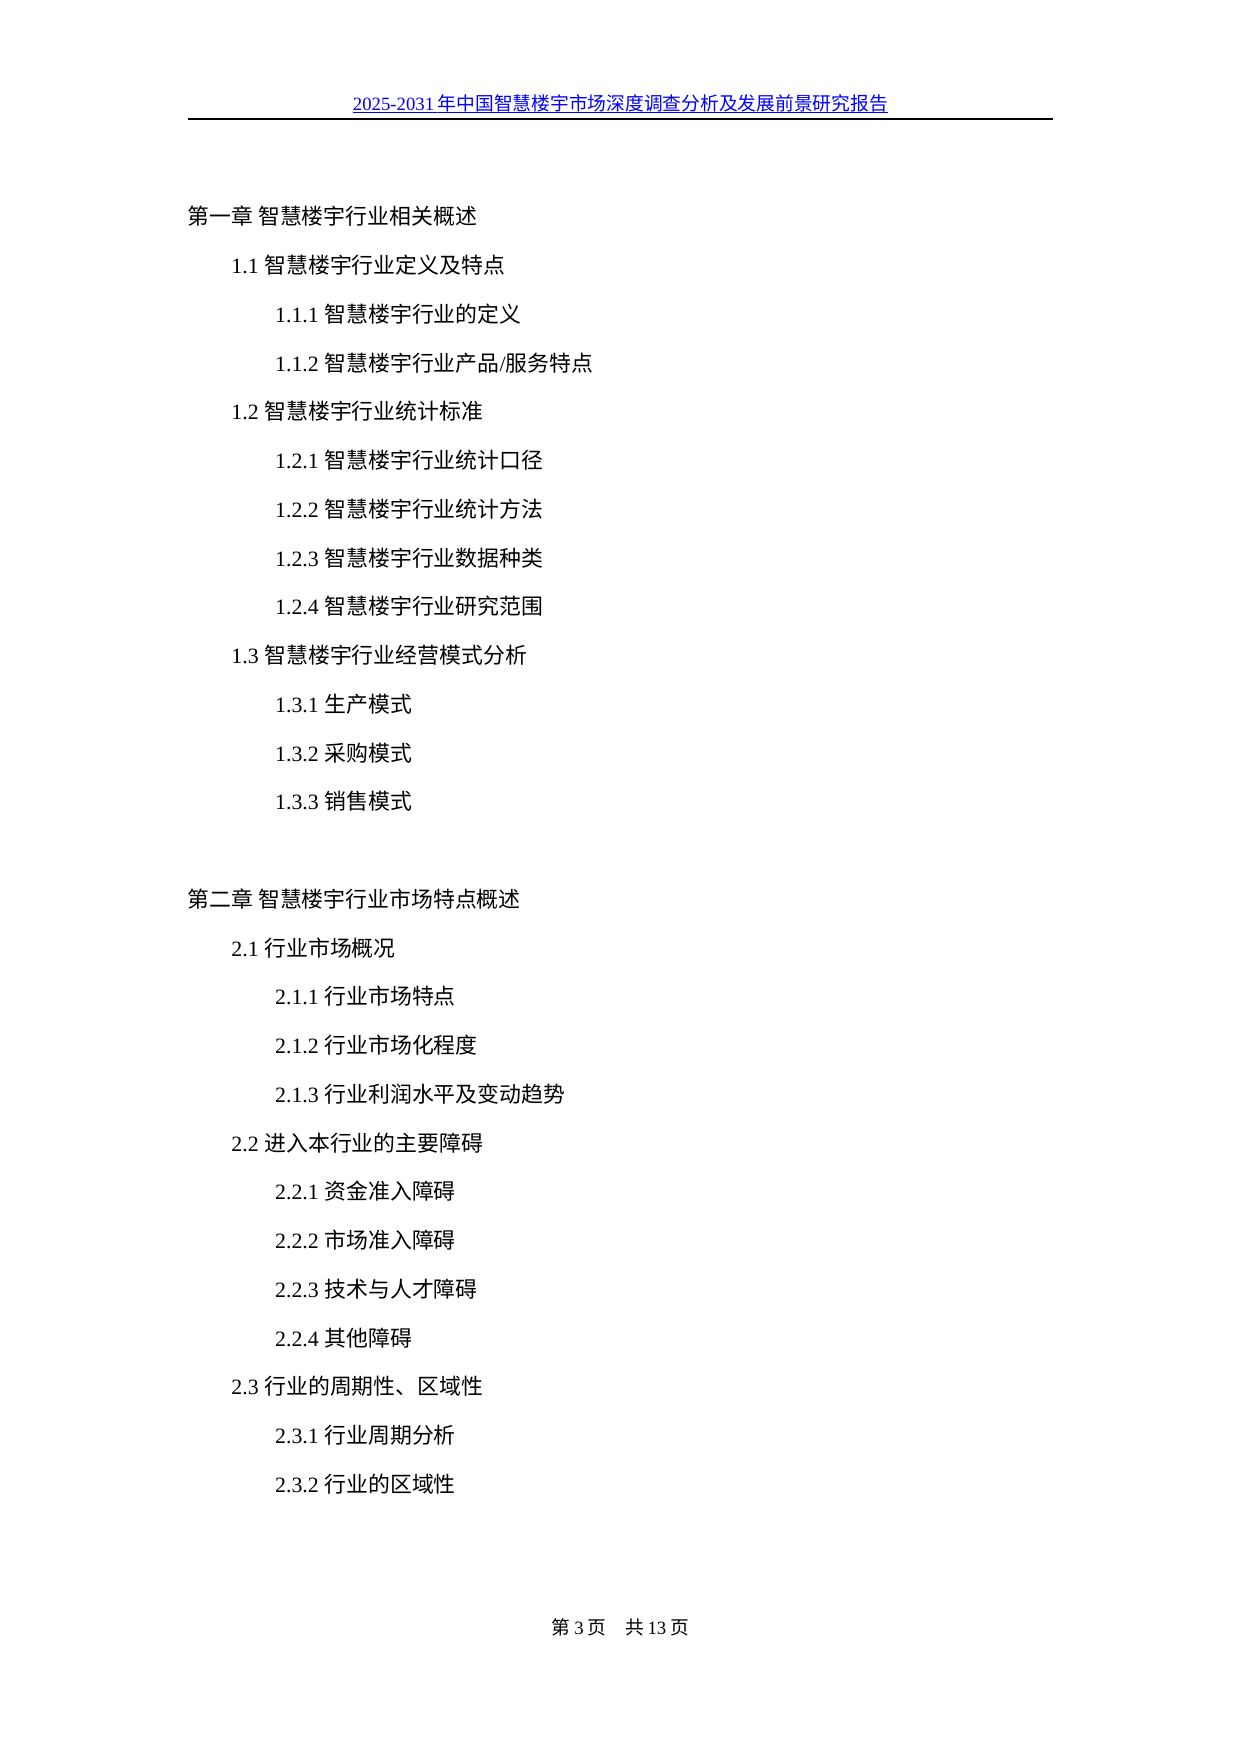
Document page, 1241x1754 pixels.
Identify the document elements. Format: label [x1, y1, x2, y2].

text [187, 150, 1053, 1499]
